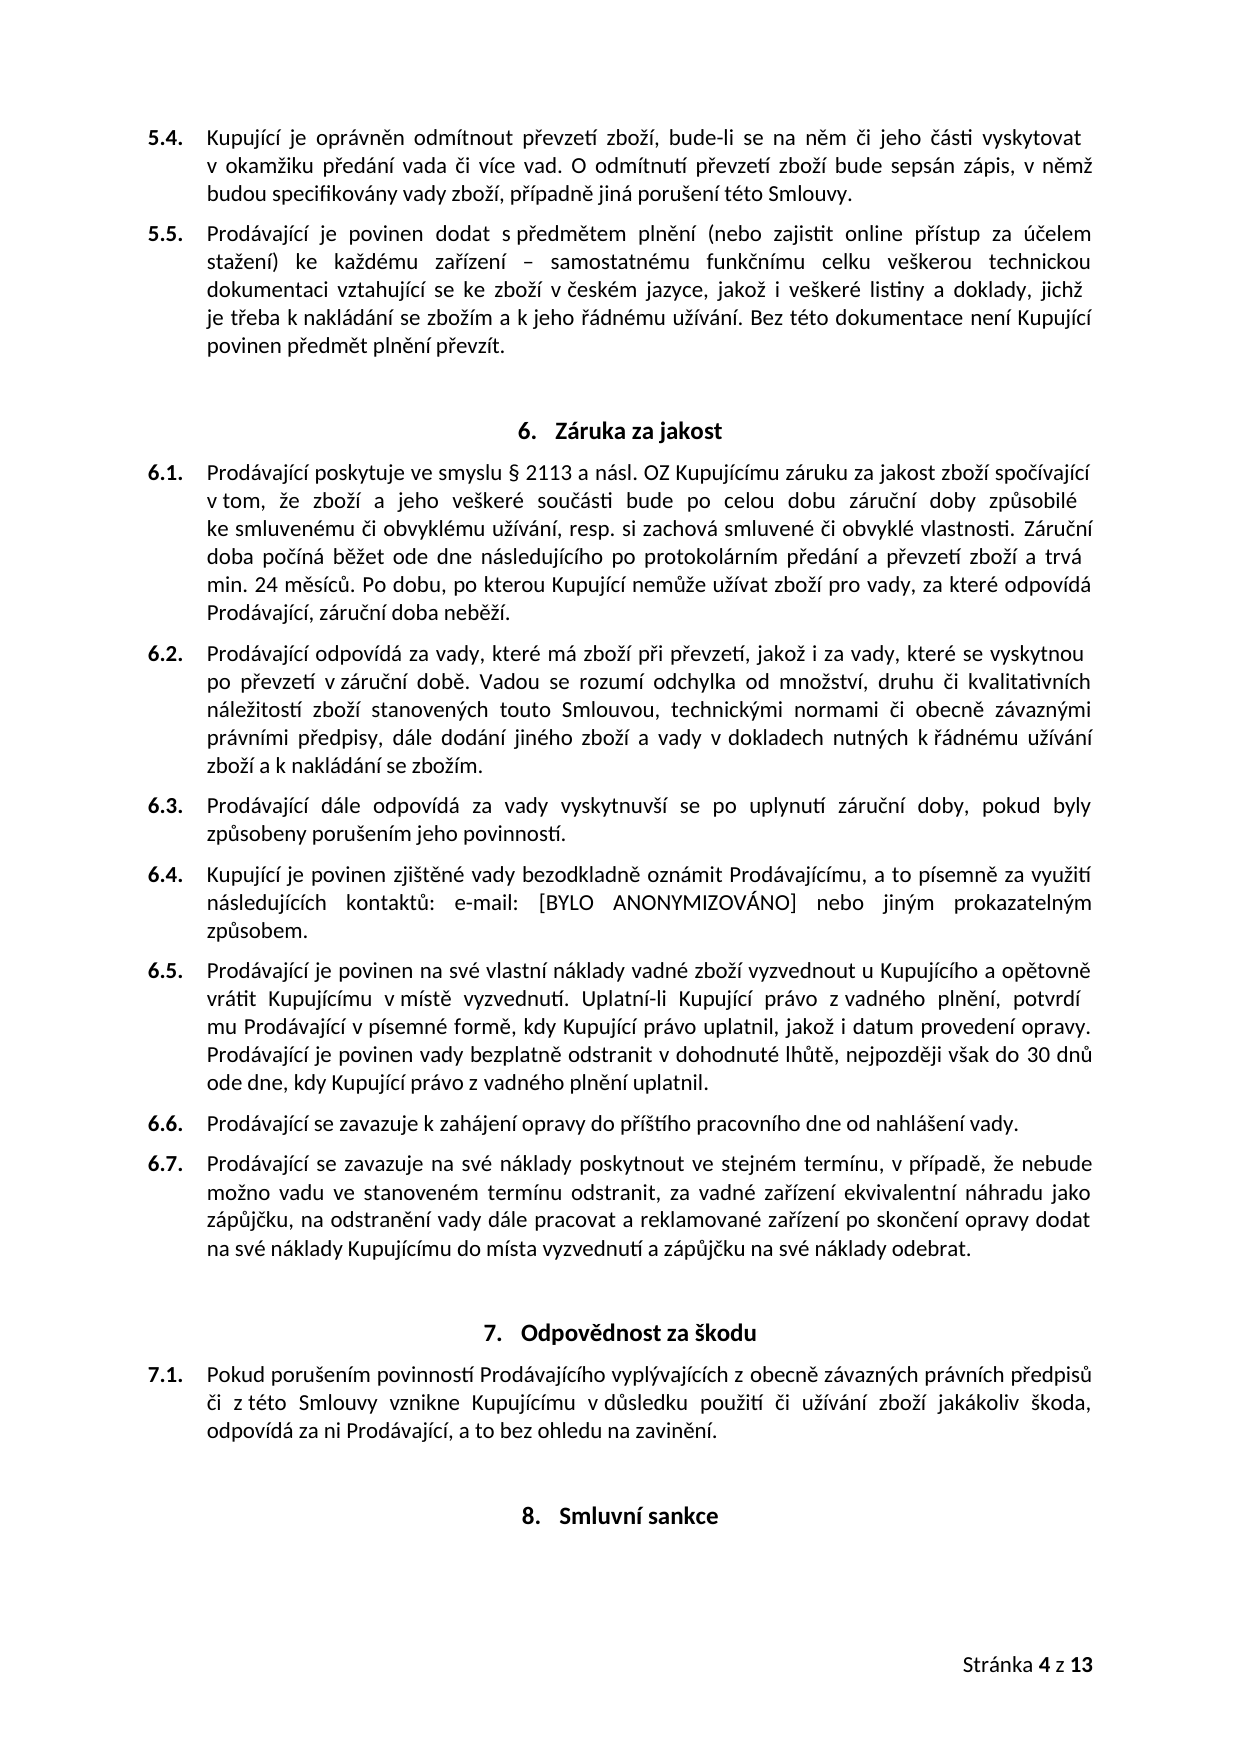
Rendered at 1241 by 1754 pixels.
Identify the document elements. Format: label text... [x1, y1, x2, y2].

list Prodávající se zavazuje na své náklady poskytnout ve stejném termínu, v případě, že nebude možno vadu ve stanoveném termínu odstranit, za vadné zařízení ekvivalentní náhradu jako zápůjčku, na odstranění vady dále pracovat a reklamované zařízení po skončení opravy dodat na své náklady Kupujícímu do místa vyzvednutí a zápůjčku na své náklady odebrat. [148, 1149, 1093, 1262]
list Prodávající je povinen dodat s předmětem plnění (nebo zajistit online přístup za účelem stažení) ke každému zařízení – samostatnému funkčnímu celku veškerou technickou dokumentaci vztahující se ke zboží v českém jazyce, jakož i veškeré listiny a doklady, jichž je třeba k nakládání se zbožím a k jeho řádnému užívání. Bez této dokumentace není Kupující povinen předmět plnění převzít. [148, 219, 1093, 359]
list Kupující je povinen zjištěné vady bezodkladně oznámit Prodávajícímu, a to písemně za využití následujících kontaktů: e-mail: [BYLO ANONYMIZOVÁNO] nebo jiným prokazatelným způsobem. [148, 860, 1093, 944]
list Prodávající dále odpovídá za vady vyskytnuvší se po uplynutí záruční doby, pokud byly způsobeny porušením jeho povinností. [148, 791, 1093, 847]
list Prodávající je povinen na své vlastní náklady vadné zboží vyzvednout u Kupujícího a opětovně vrátit Kupujícímu v místě vyzvednutí. Uplatní-li Kupující právo z vadného plnění, potvrdí mu Prodávající v písemné formě, kdy Kupující právo uplatnil, jakož i datum provedení opravy. Prodávající je povinen vady bezplatně odstranit v dohodnuté lhůtě, nejpozději však do 30 dnů ode dne, kdy Kupující právo z vadného plnění uplatnil. [148, 956, 1093, 1097]
list Prodávající poskytuje ve smyslu § 2113 a násl. OZ Kupujícímu záruku za jakost zboží spočívající v tom, že zboží a jeho veškeré součásti bude po celou dobu záruční doby způsobilé ke smluvenému či obvyklému užívání, resp. si zachová smluvené či obvyklé vlastnosti. Záruční doba počíná běžet ode dne následujícího po protokolárním předání a převzetí zboží a trvá min. 24 měsíců. Po dobu, po kterou Kupující nemůže užívat zboží pro vady, za které odpovídá Prodávající, záruční doba neběží. [148, 458, 1093, 626]
list Odpovědnost za škodu [148, 1317, 1093, 1348]
list Záruka za jakost [148, 415, 1093, 446]
list Prodávající odpovídá za vady, které má zboží při převzetí, jakož i za vady, které se vyskytnou po převzetí v záruční době. Vadou se rozumí odchylka od množství, druhu či kvalitativních náležitostí zboží stanovených touto Smlouvou, technickými normami či obecně závaznými právními předpisy, dále dodání jiného zboží a vady v dokladech nutných k řádnému užívání zboží a k nakládání se zbožím. [148, 639, 1093, 779]
list Pokud porušením povinností Prodávajícího vyplývajících z obecně závazných právních předpisů či z této Smlouvy vznikne Kupujícímu v důsledku použití či užívání zboží jakákoliv škoda, odpovídá za ni Prodávající, a to bez ohledu na zavinění. [148, 1360, 1093, 1444]
list Smluvní sankce [148, 1500, 1093, 1530]
list Kupující je oprávněn odmítnout převzetí zboží, bude-li se na něm či jeho části vyskytovat v okamžiku předání vada či více vad. O odmítnutí převzetí zboží bude sepsán zápis, v němž budou specifikovány vady zboží, případně jiná porušení této Smlouvy. [148, 123, 1093, 207]
list Prodávající se zavazuje k zahájení opravy do příštího pracovního dne od nahlášení vady. [148, 1109, 1093, 1137]
